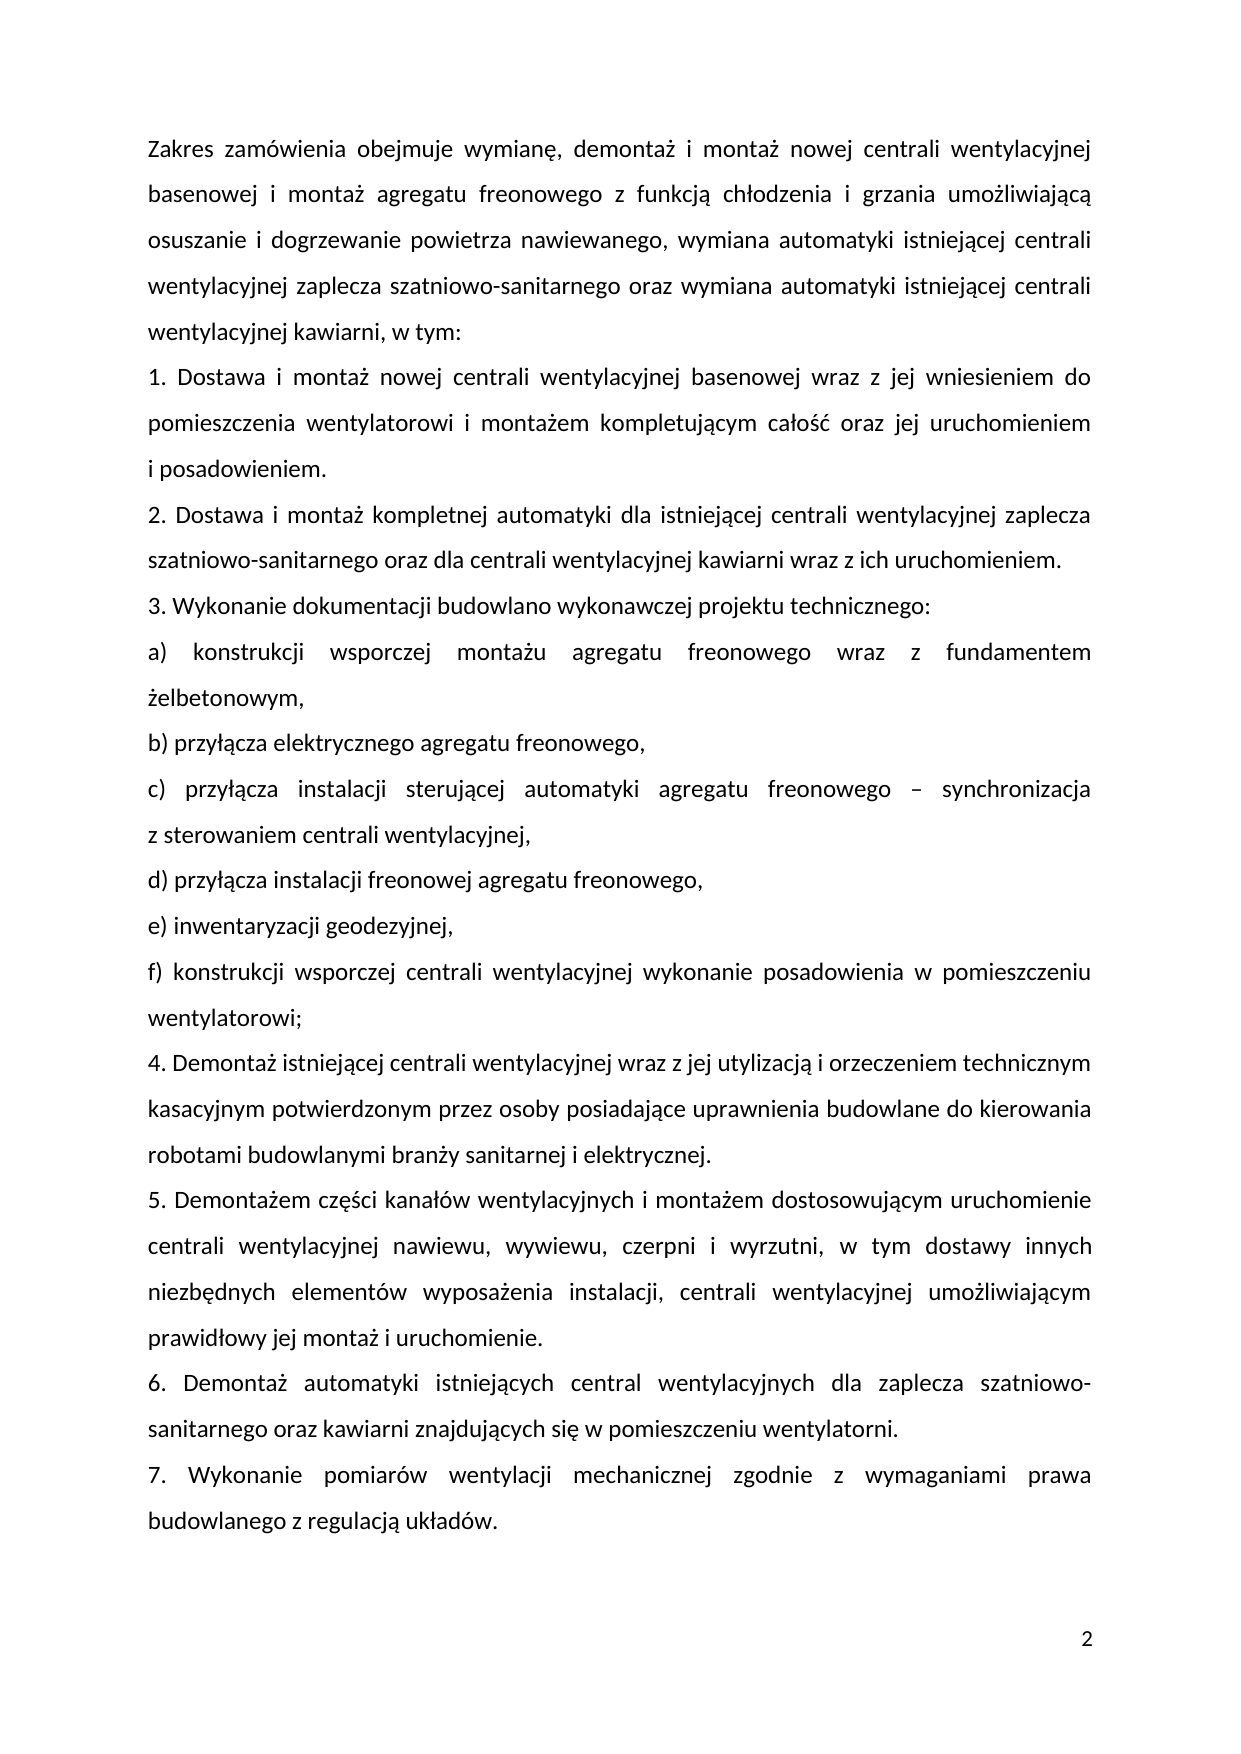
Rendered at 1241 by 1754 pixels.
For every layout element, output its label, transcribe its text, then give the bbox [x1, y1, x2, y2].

text f) konstrukcji wsporczej centrali wentylacyjnej wykonanie posadowienia w pomieszczeniu wentylatorowi; [148, 956, 1092, 1032]
text d) przyłącza instalacji freonowej agregatu freonowego, [148, 864, 1092, 895]
text a) konstrukcji wsporczej montażu agregatu freonowego wraz z fundamentem żelbetonowym, [148, 636, 1092, 712]
text 5. Demontażem części kanałów wentylacyjnych i montażem dostosowującym uruchomienie centrali wentylacyjnej nawiewu, wywiewu, czerpni i wyrzutni, w tym dostawy innych niezbędnych elementów wyposażenia instalacji, centrali wentylacyjnej umożliwiającym prawidłowy jej montaż i uruchomienie. [148, 1185, 1092, 1352]
text 6. Demontaż automatyki istniejących central wentylacyjnych dla zaplecza szatniowo-sanitarnego oraz kawiarni znajdujących się w pomieszczeniu wentylatorni. [148, 1368, 1092, 1444]
text Zakres zamówienia obejmuje wymianę, demontaż i montaż nowej centrali wentylacyjnej basenowej i montaż agregatu freonowego z funkcją chłodzenia i grzania umożliwiającą osuszanie i dogrzewanie powietrza nawiewanego, wymiana automatyki istniejącej centrali wentylacyjnej zaplecza szatniowo-sanitarnego oraz wymiana automatyki istniejącej centrali wentylacyjnej kawiarni, w tym: [148, 133, 1092, 346]
text 2. Dostawa i montaż kompletnej automatyki dla istniejącej centrali wentylacyjnej zaplecza szatniowo-sanitarnego oraz dla centrali wentylacyjnej kawiarni wraz z ich uruchomieniem. [148, 499, 1092, 575]
text c) przyłącza instalacji sterującej automatyki agregatu freonowego – synchronizacja z sterowaniem centrali wentylacyjnej, [148, 773, 1092, 849]
text 3. Wykonanie dokumentacji budowlano wykonawczej projektu technicznego: [148, 590, 1092, 621]
text 4. Demontaż istniejącej centrali wentylacyjnej wraz z jej utylizacją i orzeczeniem technicznym kasacyjnym potwierdzonym przez osoby posiadające uprawnienia budowlane do kierowania robotami budowlanymi branży sanitarnej i elektrycznej. [148, 1047, 1092, 1169]
text 1. Dostawa i montaż nowej centrali wentylacyjnej basenowej wraz z jej wniesieniem do pomieszczenia wentylatorowi i montażem kompletującym całość oraz jej uruchomieniem i posadowieniem. [148, 362, 1092, 483]
text 7. Wykonanie pomiarów wentylacji mechanicznej zgodnie z wymaganiami prawa budowlanego z regulacją układów. [148, 1459, 1092, 1535]
text e) inwentaryzacji geodezyjnej, [148, 910, 1092, 941]
text b) przyłącza elektrycznego agregatu freonowego, [148, 727, 1092, 758]
